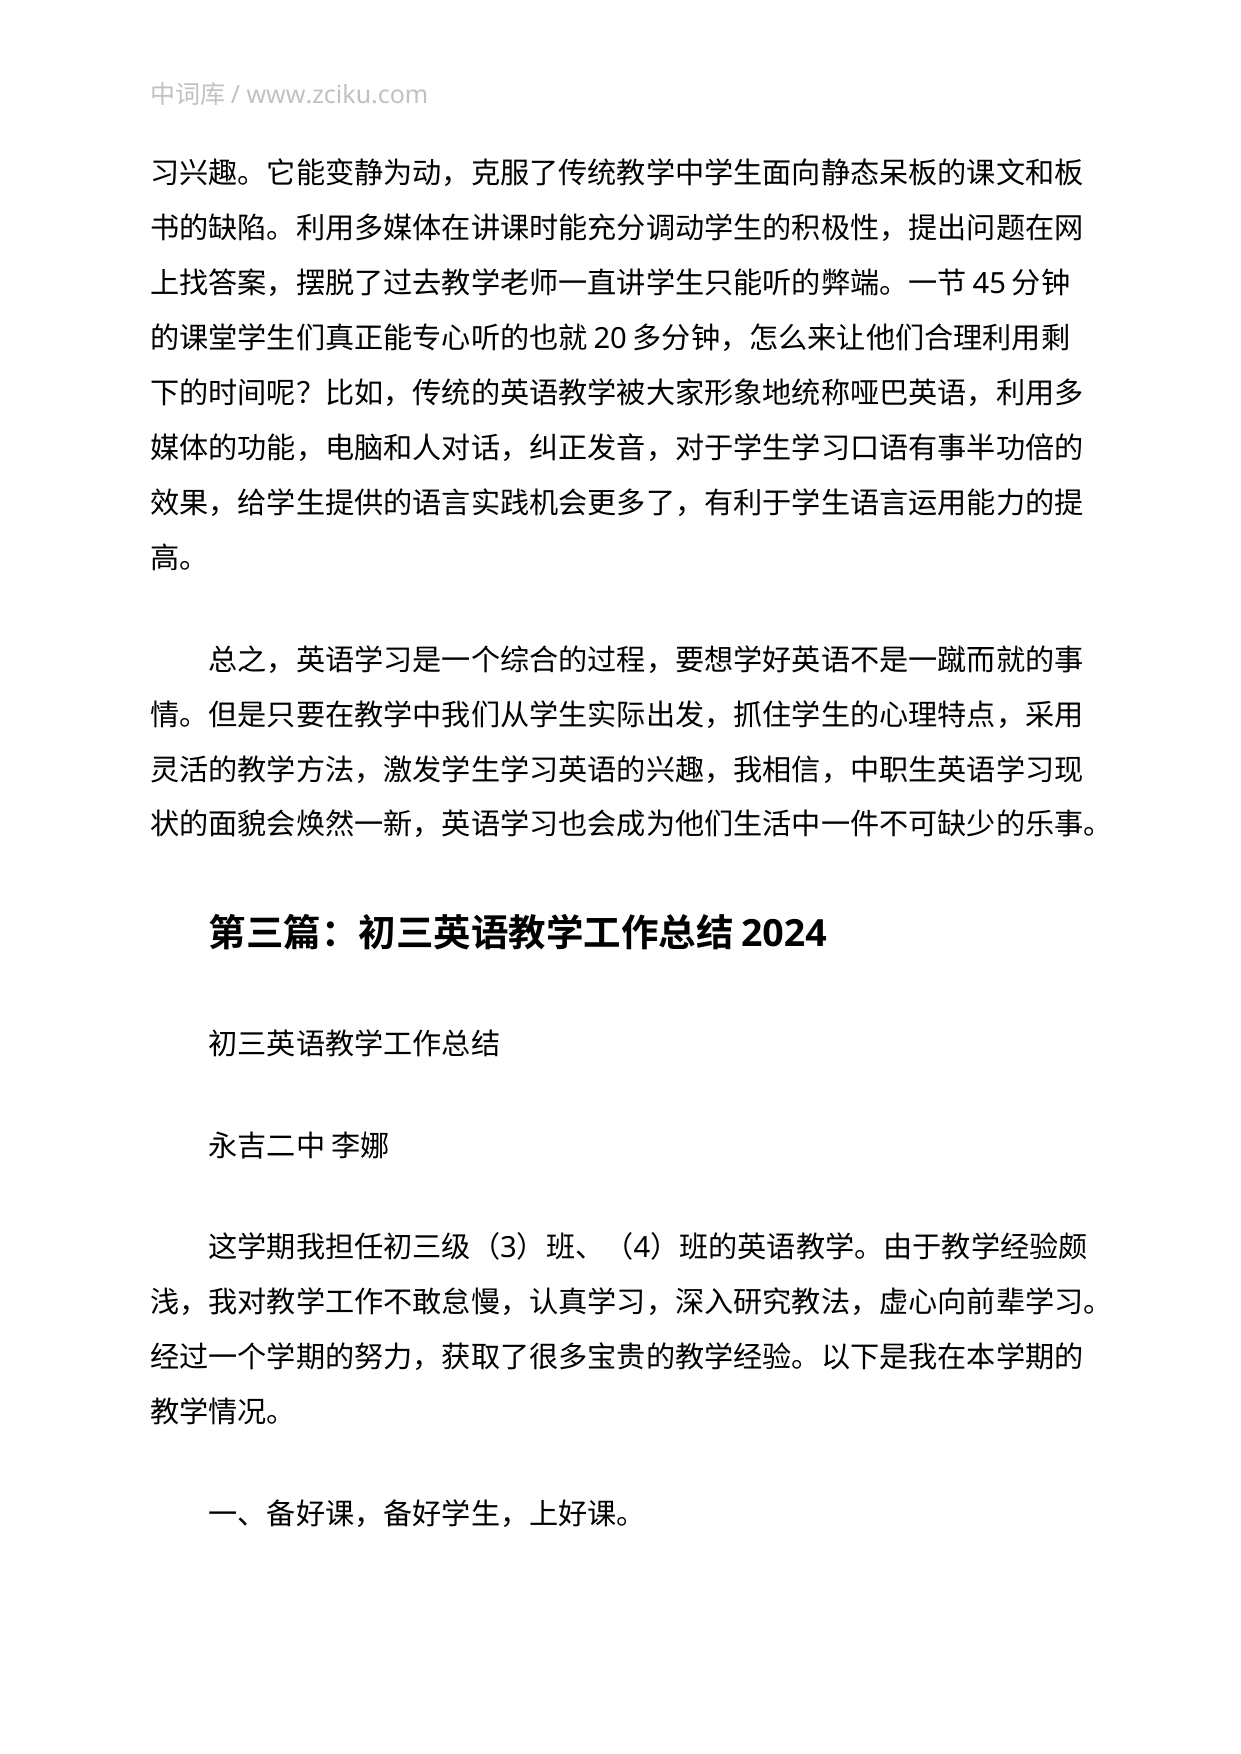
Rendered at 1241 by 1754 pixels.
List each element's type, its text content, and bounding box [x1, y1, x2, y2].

text 初三英语教学工作总结 [150, 1020, 1090, 1063]
text 一、备好课，备好学生，上好课。 [150, 1490, 1090, 1533]
text 总之，英语学习是一个综合的过程，要想学好英语不是一蹴而就的事情。但是只要在教学中我们从学生实际出发，抓住学生的心理特点，采用灵活的教学方法，激发学生学习英语的兴趣，我相信，中职生英语学习现状的面貌会焕然一新，英语学习也会成为他们生活中一件不可缺少的乐事。 [150, 636, 1090, 843]
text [150, 150, 1090, 577]
text 永吉二中 李娜 [150, 1122, 1090, 1164]
text 这学期我担任初三级（3）班、（4）班的英语教学。由于教学经验颇浅，我对教学工作不敢怠慢，认真学习，深入研究教法，虚心向前辈学习。经过一个学期的努力，获取了很多宝贵的教学经验。以下是我在本学期的教学情况。 [150, 1224, 1090, 1431]
text 第三篇：初三英语教学工作总结2024 [150, 903, 1090, 957]
